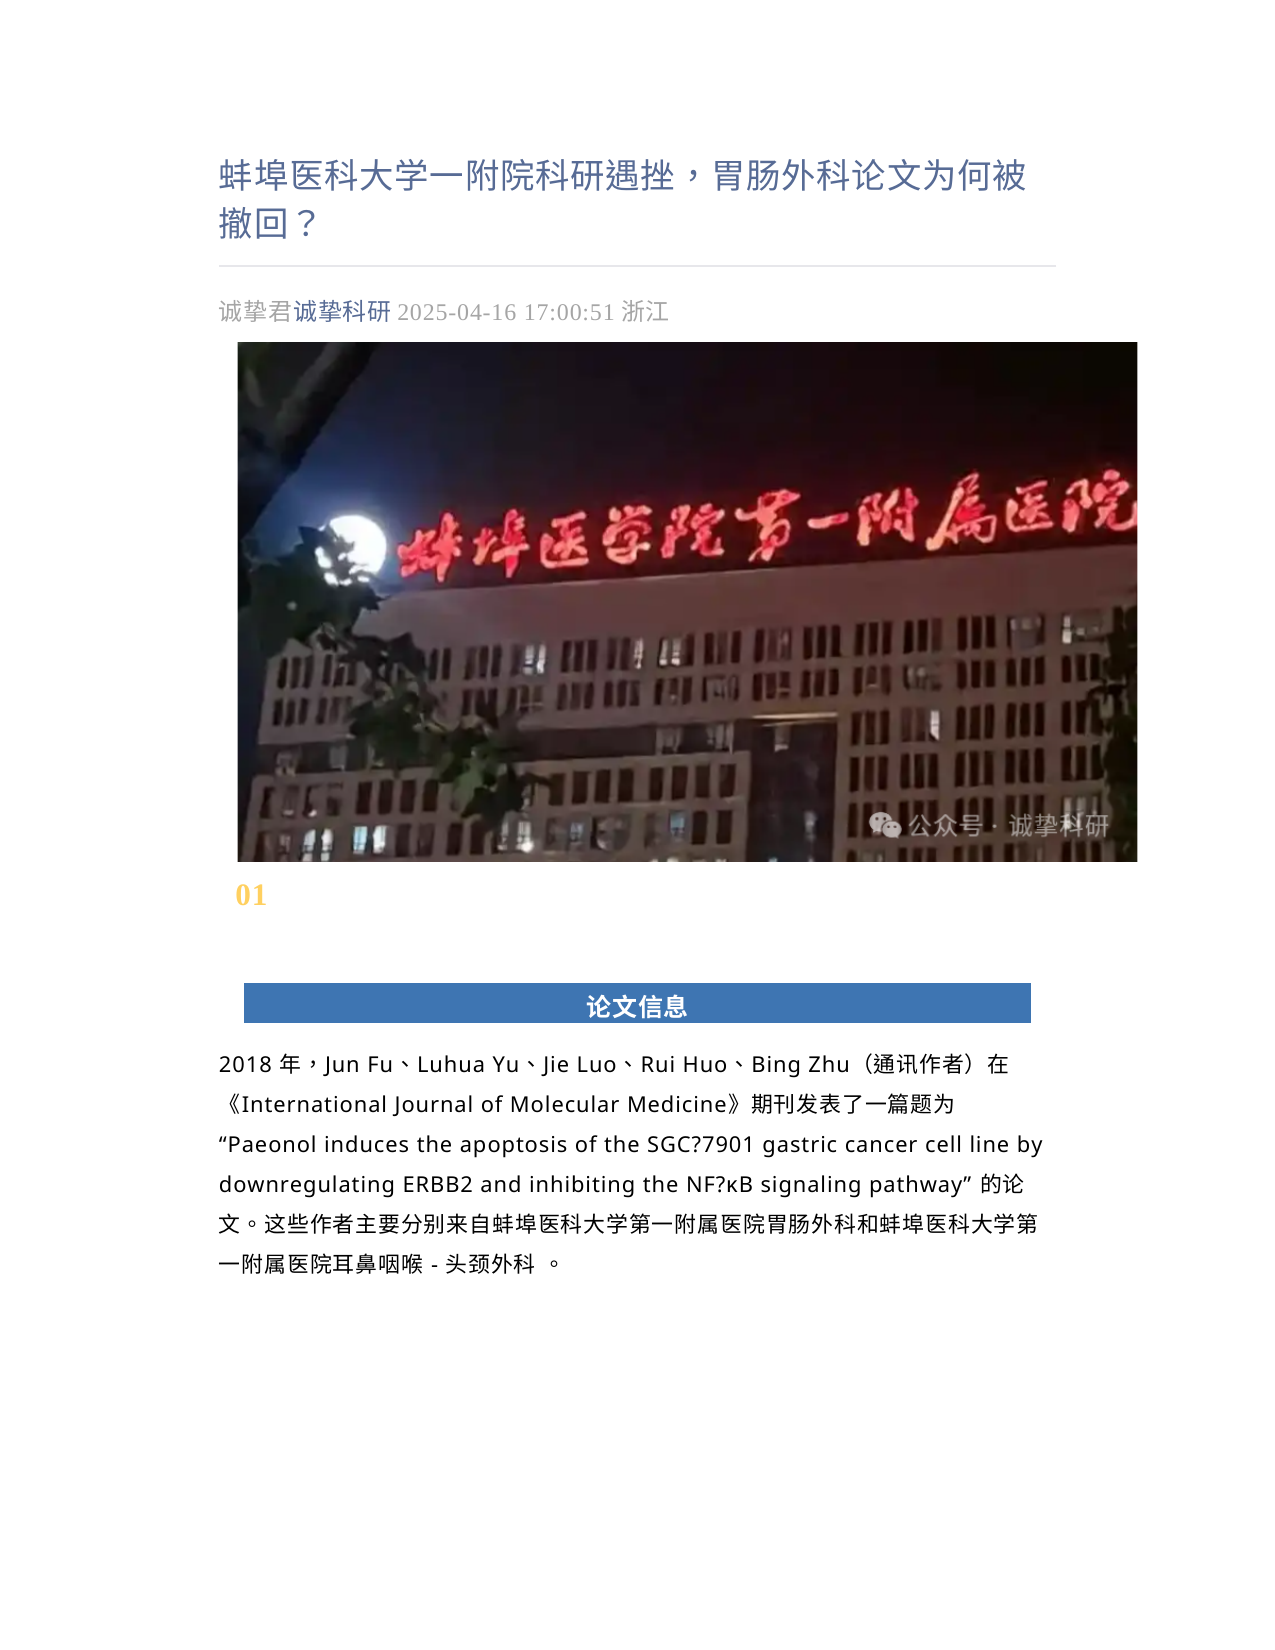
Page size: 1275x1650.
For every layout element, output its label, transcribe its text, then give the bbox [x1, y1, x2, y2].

title 蚌埠医科大学一附院科研遇挫，胃肠外科论文为何被撤回？ [219, 150, 1056, 265]
list 诚挚君诚挚科研2025-04-16 17:00:51浙江 [219, 287, 1056, 327]
picture [237, 342, 1138, 862]
text 2018 年，Jun Fu、Luhua Yu、Jie Luo、Rui Huo、Bing Zhu（通讯作者）在《International Journal of Molecular Medicine》期刊发表了一篇题为 “Paeonol induces the apoptosis of the SGC?7901 gastric cancer cell line by downregulating ERBB2 and inhibiting the NF?κB signaling pathway” 的论文。这些作者主要分别来自蚌埠医科大学第一附属医院胃肠外科和蚌埠医科大学第一附属医院耳鼻咽喉 - 头颈外科 。 [219, 1039, 1056, 1279]
text 论文信息 [244, 983, 1031, 1023]
text 01 [227, 862, 1048, 912]
